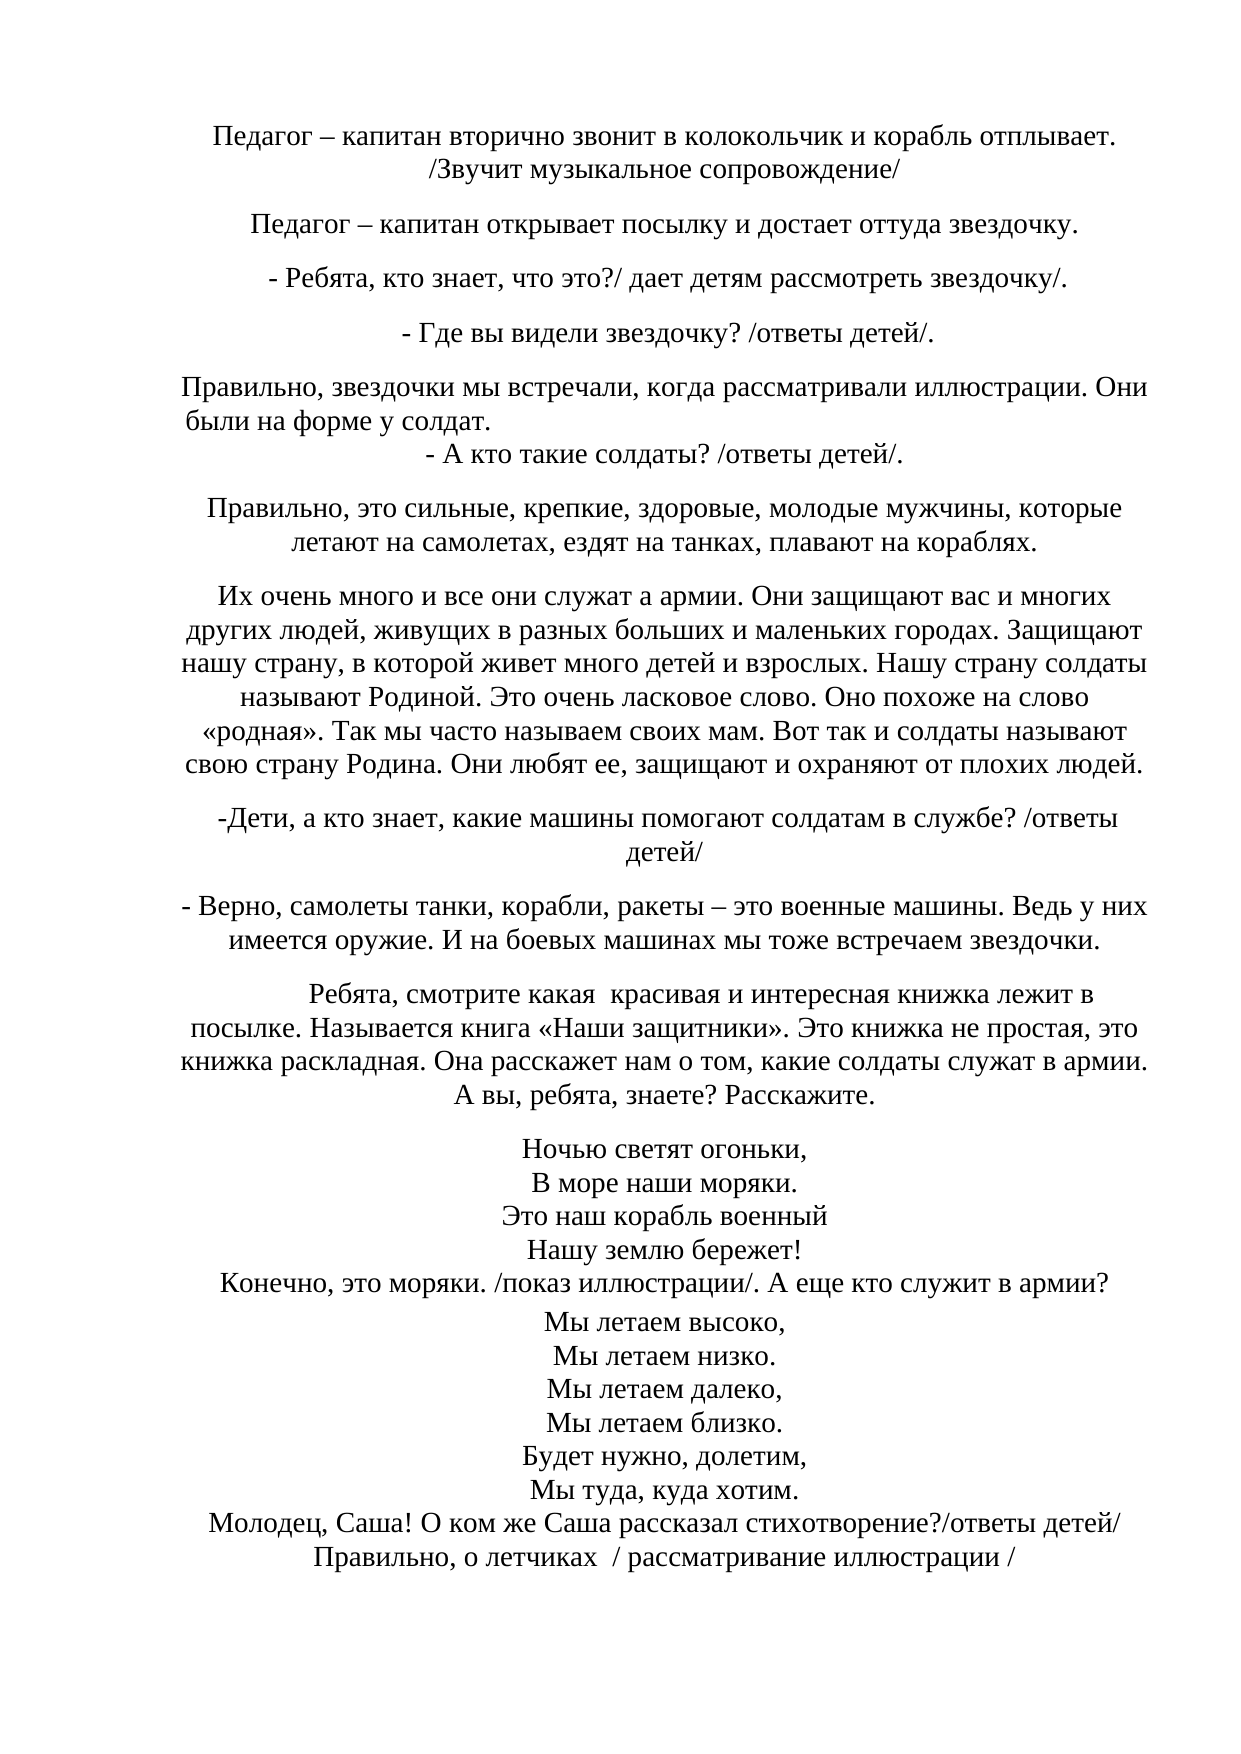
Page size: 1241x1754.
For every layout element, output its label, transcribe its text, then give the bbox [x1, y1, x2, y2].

text Это наш корабль военный [177, 1198, 1152, 1232]
text - Верно, самолеты танки, корабли, ракеты – это военные машины. Ведь у них имеется оружие. И на боевых машинах мы тоже встречаем звездочки. [177, 888, 1152, 956]
text Их очень много и все они служат а армии. Они защищают вас и многих других людей, живущих в разных больших и маленьких городах. Защищают нашу страну, в которой живет много детей и взрослых. Нашу страну солдаты называют Родиной. Это очень ласковое слово. Оно похоже на слово «родная». Так мы часто называем своих мам. Вот так и солдаты называют свою страну Родина. Они любят ее, защищают и охраняют от плохих людей. [177, 578, 1152, 780]
text В море наши моряки. [177, 1165, 1152, 1198]
text Правильно, это сильные, крепкие, здоровые, молодые мужчины, которые летают на самолетах, ездят на танках, плавают на кораблях. [177, 491, 1152, 558]
text Будет нужно, долетим, [177, 1438, 1152, 1472]
text Ночью светят огоньки, [177, 1131, 1152, 1165]
text Мы летаем высоко, [177, 1304, 1152, 1338]
text Мы летаем далеко, [177, 1371, 1152, 1405]
text Мы летаем низко. [177, 1338, 1152, 1371]
text Педагог – капитан открывает посылку и достает оттуда звездочку. [177, 206, 1152, 239]
text Мы летаем близко. [177, 1405, 1152, 1438]
text Конечно, это моряки. /показ иллюстрации/. А еще кто служит в армии? [177, 1266, 1152, 1299]
text Молодец, Саша! О ком же Саша рассказал стихотворение?/ответы детей/ Правильно, о летчиках / рассматривание иллюстрации / [177, 1505, 1152, 1572]
text Педагог – капитан вторично звонит в колокольчик и корабль отплывает. /Звучит музыкальное сопровождение/ [177, 118, 1152, 185]
text Мы туда, куда хотим. [177, 1472, 1152, 1505]
text Ребята, смотрите какая красивая и интересная книжка лежит в посылке. Называется книга «Наши защитники». Это книжка не простая, это книжка раскладная. Она расскажет нам о том, какие солдаты служат в армии. А вы, ребята, знаете? Расскажите. [177, 976, 1152, 1111]
text -Дети, а кто знает, какие машины помогают солдатам в службе? /ответы детей/ [177, 801, 1152, 868]
text Нашу землю бережет! [177, 1232, 1152, 1266]
text Правильно, звездочки мы встречали, когда рассматривали иллюстрации. Они были на форме у солдат. - А кто такие солдаты? /ответы детей/. [177, 369, 1152, 470]
text - Где вы видели звездочку? /ответы детей/. [177, 315, 1152, 348]
text - Ребята, кто знает, что это?/ дает детям рассмотреть звездочку/. [177, 260, 1152, 294]
